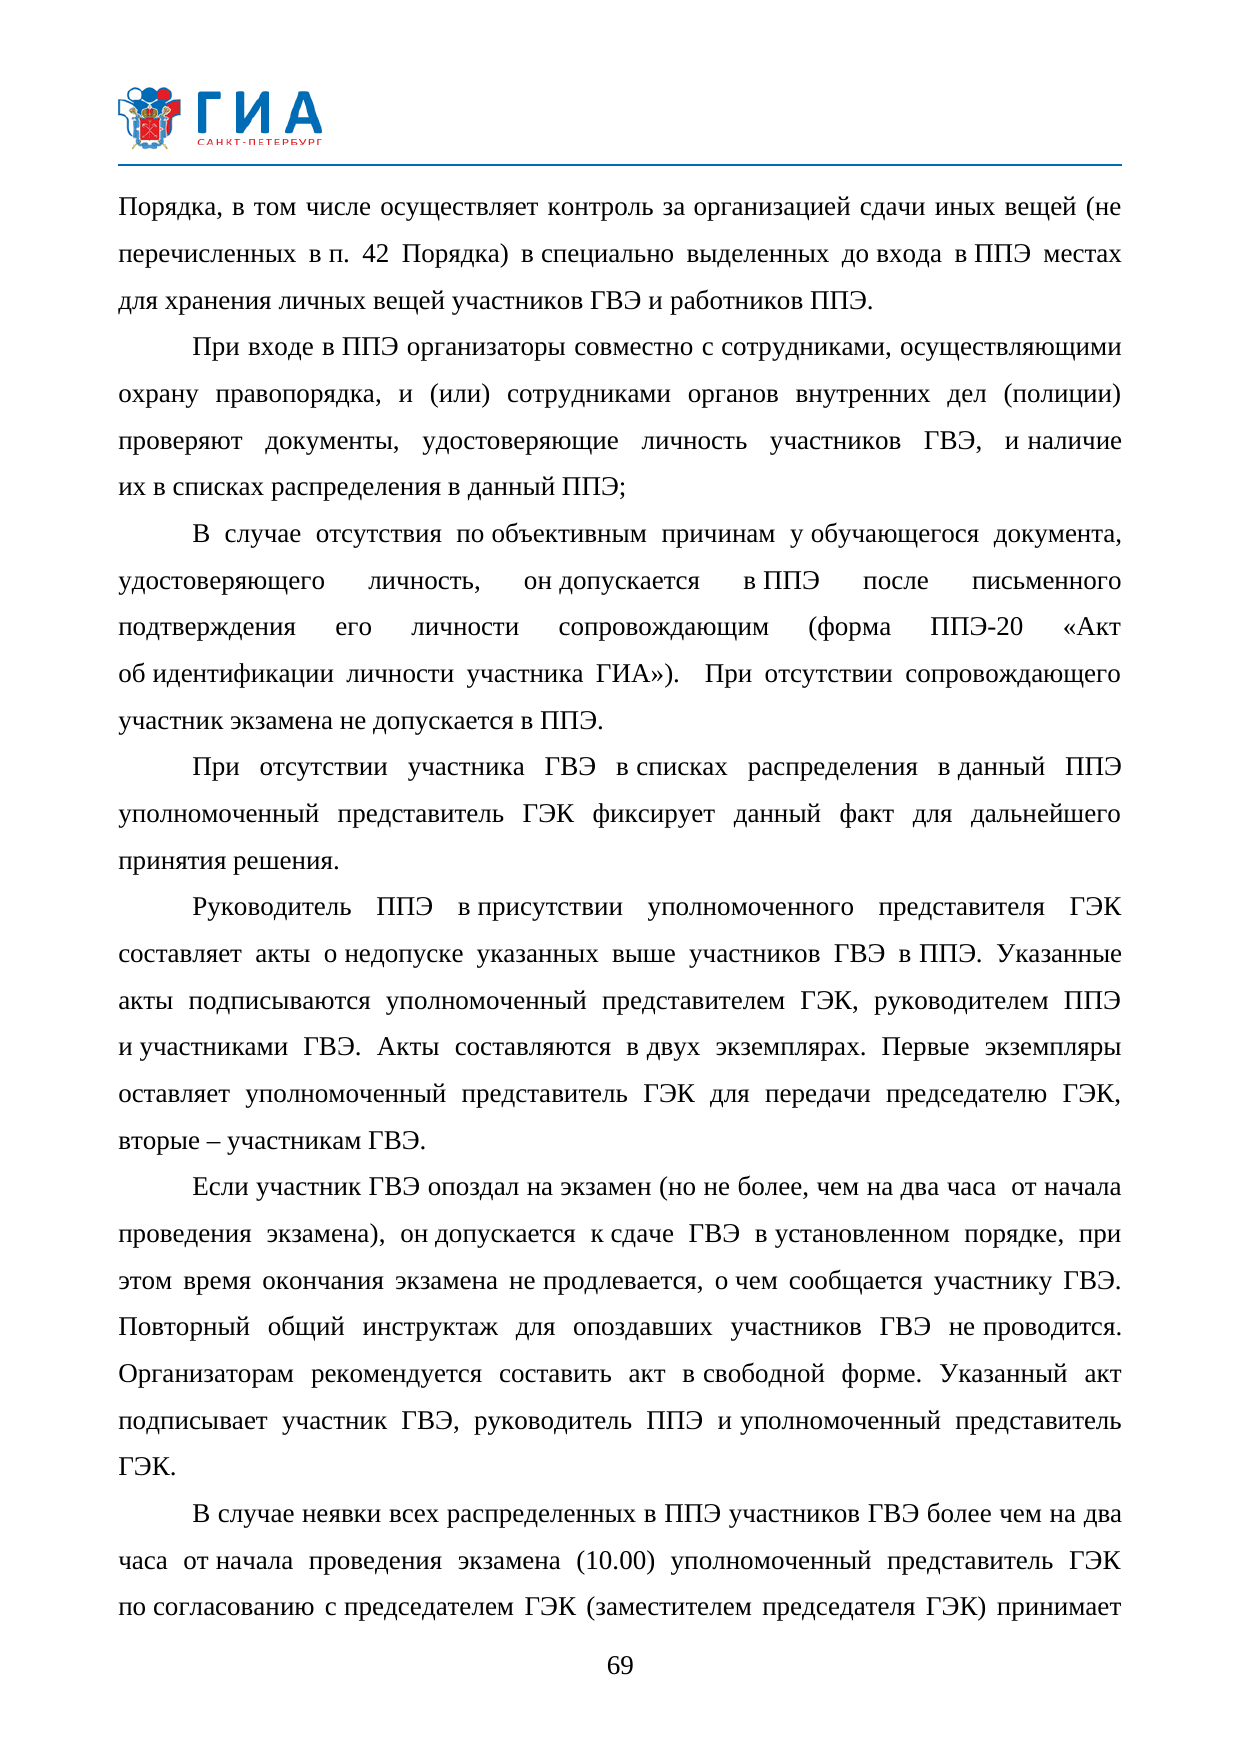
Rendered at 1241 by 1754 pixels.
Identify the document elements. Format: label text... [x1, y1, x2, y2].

picture [118, 73, 322, 163]
text При отсутствии участника ГВЭ в списках распределения в данный ППЭ уполномоченный представитель ГЭК фиксирует данный факт для дальнейшего принятия решения. [118, 751, 1122, 875]
text При входе в ППЭ организаторы совместно с сотрудниками, осуществляющими охрану правопорядка, и (или) сотрудниками органов внутренних дел (полиции) проверяют документы, удостоверяющие личность участников ГВЭ, и наличие их в списках распределения в данный ППЭ; [118, 331, 1122, 502]
text В случае отсутствия по объективным причинам у обучающегося документа, удостоверяющего личность, он допускается в ППЭ после письменного подтверждения его личности сопровождающим (форма ППЭ-20 «Акт об идентификации личности участника ГИА»). При отсутствии сопровождающего участник экзамена не допускается в ППЭ. [118, 517, 1122, 735]
text Руководитель ППЭ в присутствии уполномоченного представителя ГЭК составляет акты о недопуске указанных выше участников ГВЭ в ППЭ. Указанные акты подписываются уполномоченный представителем ГЭК, руководителем ППЭ и участниками ГВЭ. Акты составляются в двух экземплярах. Первые экземпляры оставляет уполномоченный представитель ГЭК для передачи председателю ГЭК, вторые – участникам ГВЭ. [118, 891, 1122, 1155]
text Если участник ГВЭ опоздал на экзамен (но не более, чем на два часа от начала проведения экзамена), он допускается к сдаче ГВЭ в установленном порядке, при этом время окончания экзамена не продлевается, о чем сообщается участнику ГВЭ. Повторный общий инструктаж для опоздавших участников ГВЭ не проводится. Организаторам рекомендуется составить акт в свободной форме. Указанный акт подписывает участник ГВЭ, руководитель ППЭ и уполномоченный представитель ГЭК. [118, 1171, 1122, 1482]
